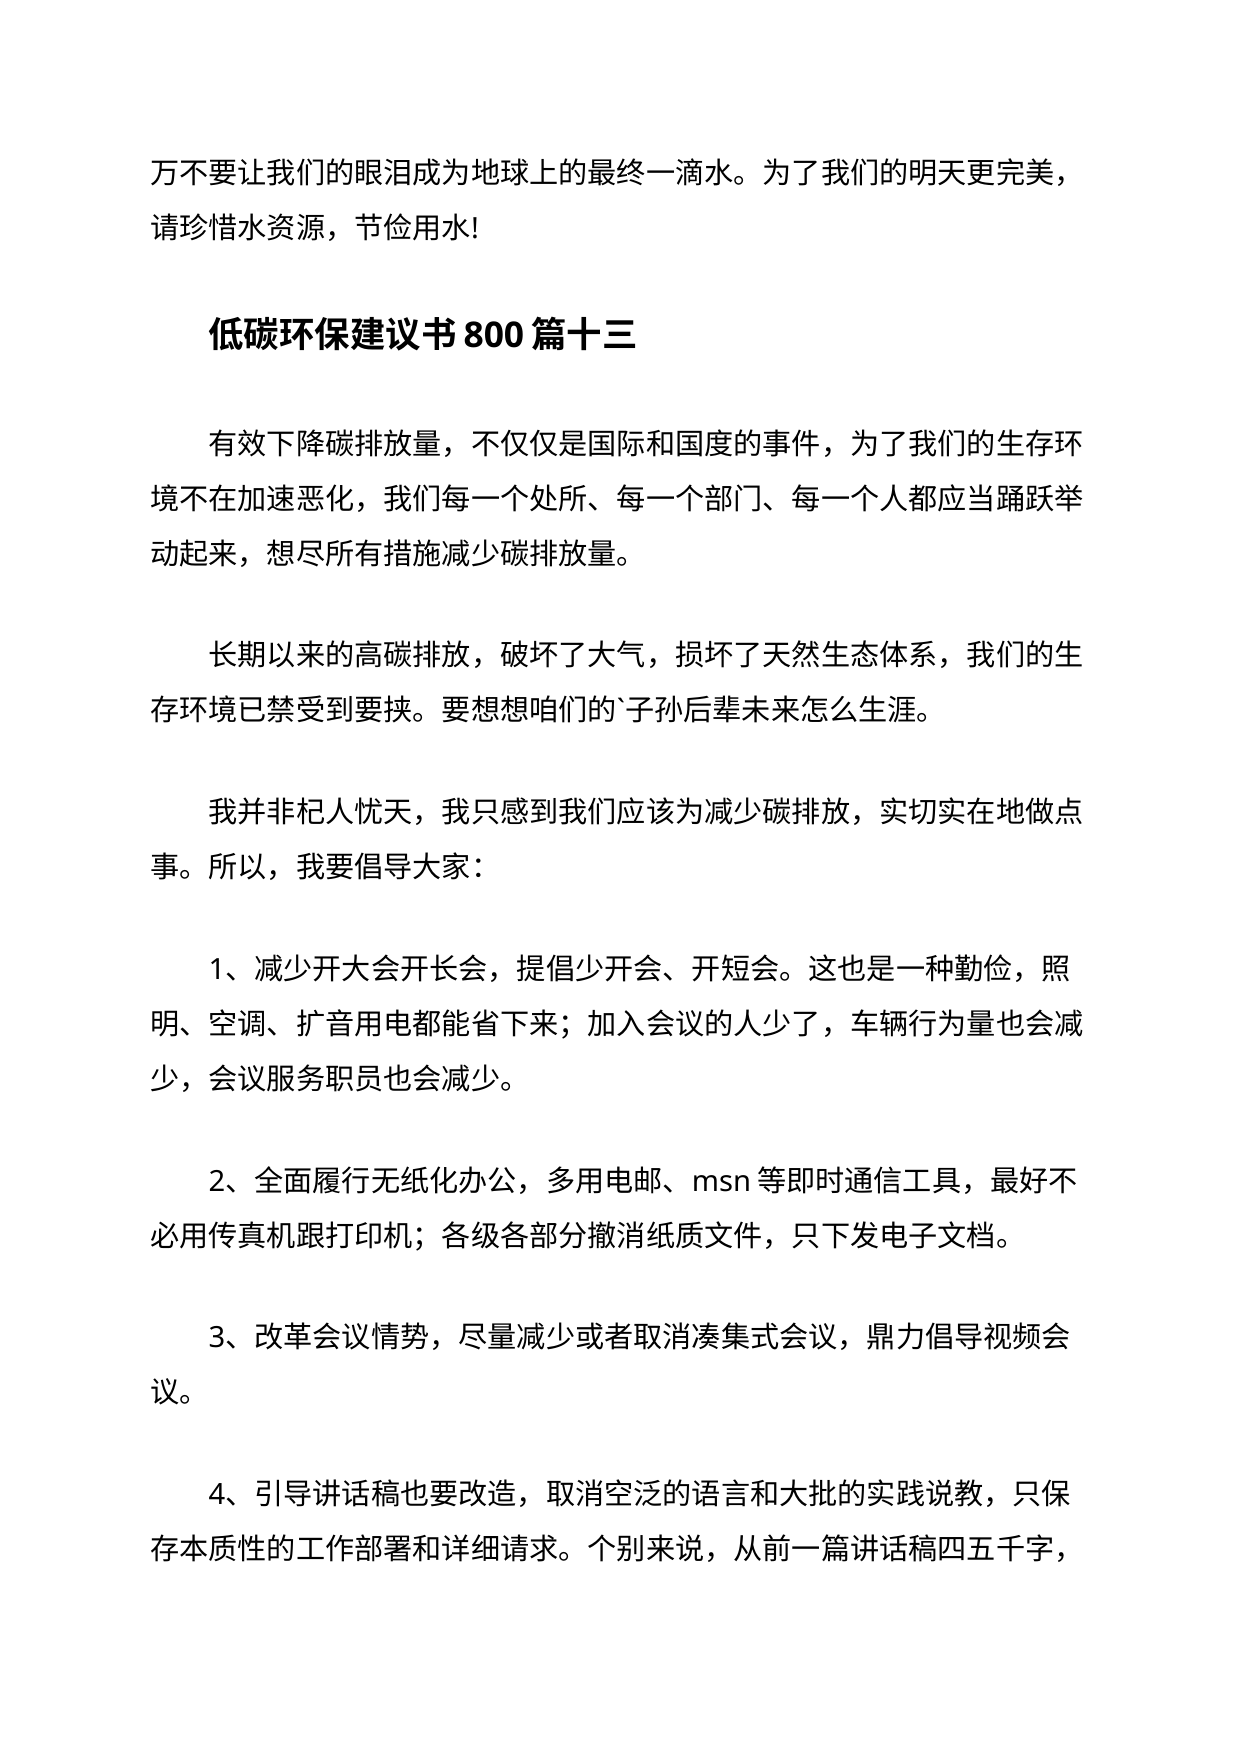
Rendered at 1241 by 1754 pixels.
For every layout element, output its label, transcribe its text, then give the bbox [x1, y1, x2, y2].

text 3、改革会议情势，尽量减少或者取消凑集式会议，鼎力倡导视频会议。 [150, 1314, 1090, 1411]
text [150, 150, 1090, 247]
text 1、减少开大会开长会，提倡少开会、开短会。这也是一种勤俭，照明、空调、扩音用电都能省下来；加入会议的人少了，车辆行为量也会减少，会议服务职员也会减少。 [150, 946, 1090, 1098]
text 我并非杞人忧天，我只感到我们应该为减少碳排放，实切实在地做点事。所以，我要倡导大家： [150, 789, 1090, 886]
text 长期以来的高碳排放，破坏了大气，损坏了天然生态体系，我们的生存环境已禁受到要挟。要想想咱们的`子孙后辈未来怎么生涯。 [150, 632, 1090, 729]
text 低碳环保建议书800篇十三 [150, 307, 1090, 358]
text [150, 1471, 1090, 1568]
text 有效下降碳排放量，不仅仅是国际和国度的事件，为了我们的生存环境不在加速恶化，我们每一个处所、每一个部门、每一个人都应当踊跃举动起来，想尽所有措施减少碳排放量。 [150, 420, 1090, 572]
text 2、全面履行无纸化办公，多用电邮、msn等即时通信工具，最好不必用传真机跟打印机；各级各部分撤消纸质文件，只下发电子文档。 [150, 1157, 1090, 1254]
